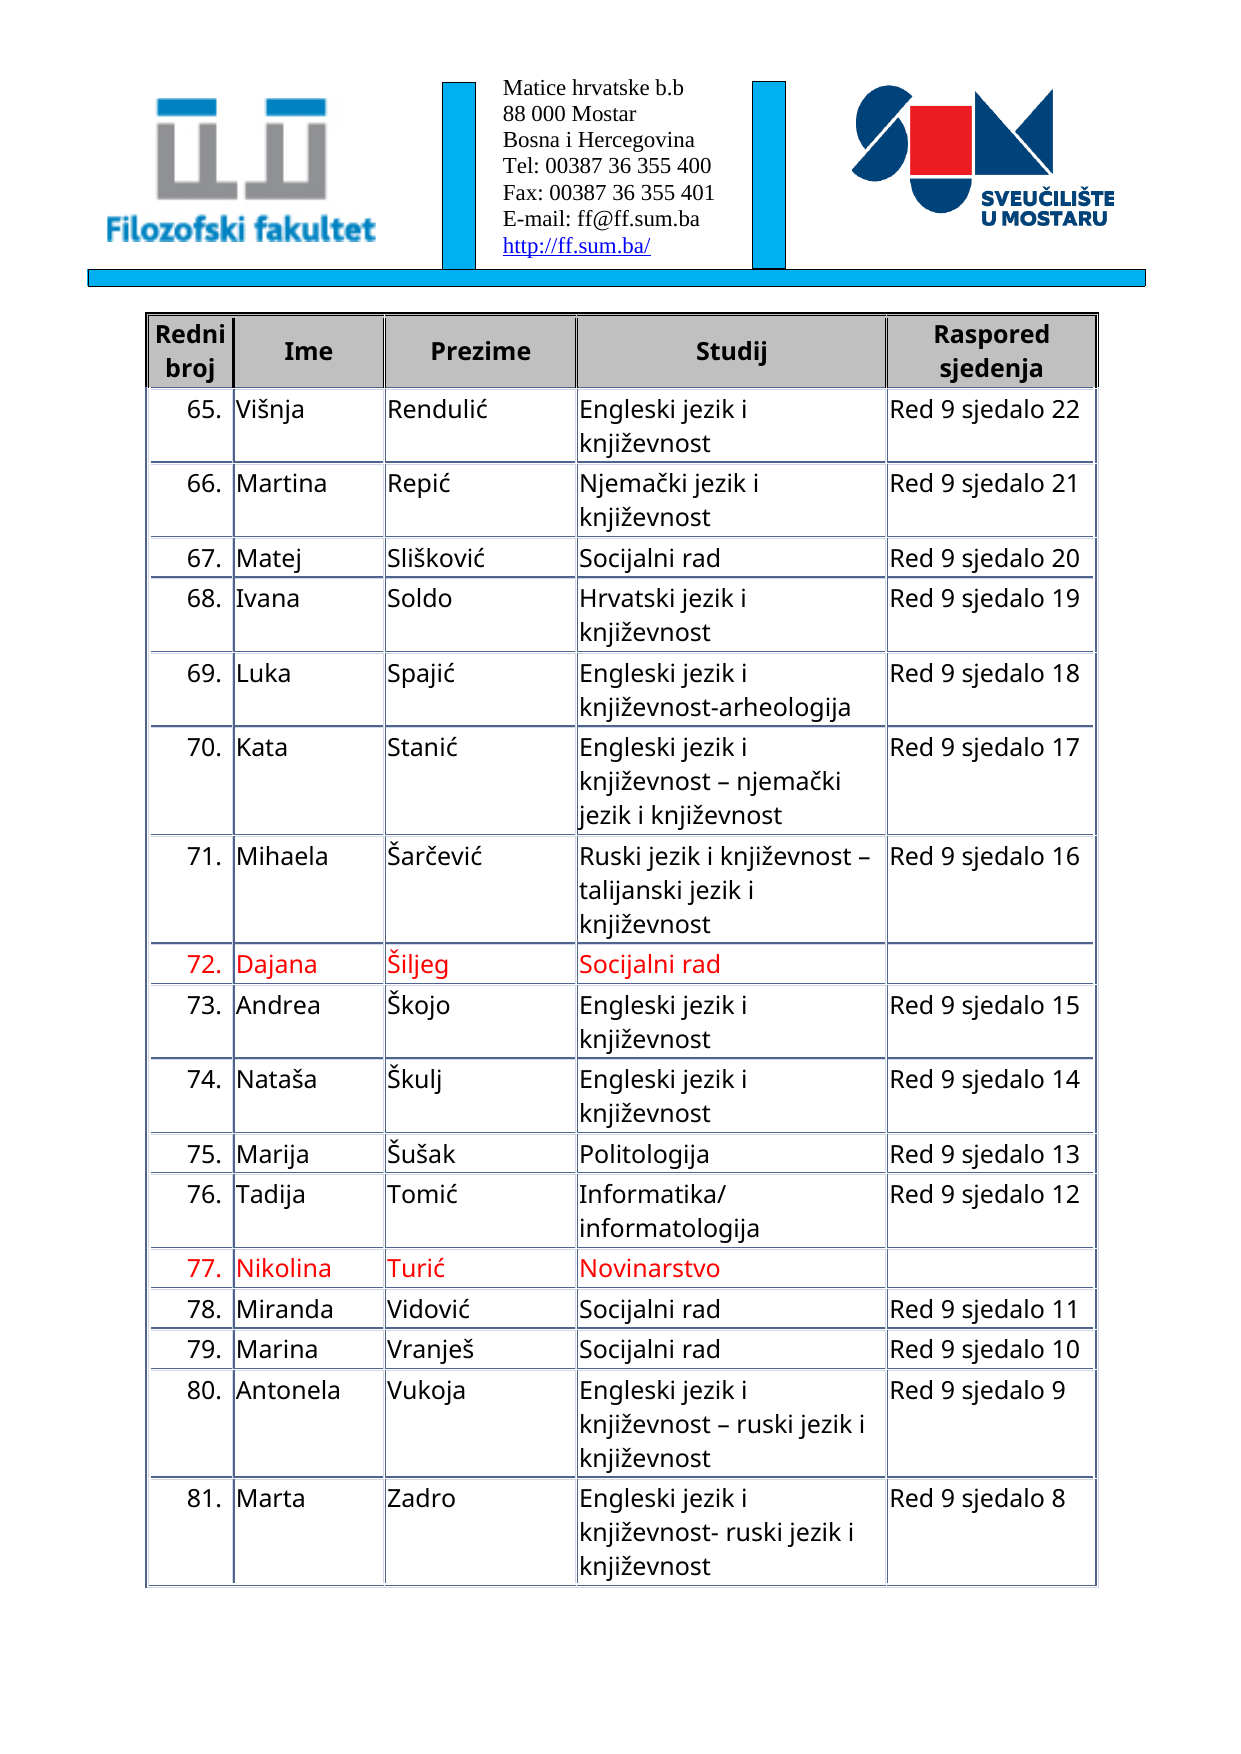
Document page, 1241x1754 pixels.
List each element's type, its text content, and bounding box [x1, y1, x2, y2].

table_header Ime [233, 316, 384, 387]
table_cell Marina [235, 1331, 383, 1368]
table_cell Red 9 sjedalo 22 [887, 387, 1097, 461]
table_cell [149, 1246, 232, 1287]
table_cell Dajana [235, 945, 383, 982]
table_cell Marija [235, 1135, 383, 1172]
table_cell [149, 1476, 233, 1585]
table_cell Njemački jezik i književnost [578, 465, 885, 536]
table_cell Red 9 sjedalo 16 [888, 834, 1096, 942]
table_cell [149, 1057, 232, 1131]
table_cell Luka [235, 654, 383, 725]
table_cell Red 9 sjedalo 19 [888, 576, 1095, 651]
table_cell Hrvatski jezik i književnost [578, 579, 885, 651]
table_cell [147, 1368, 233, 1476]
table_cell Socijalni rad [578, 1331, 885, 1368]
table_cell Turić [386, 1250, 575, 1287]
table_cell Slišković [386, 539, 575, 576]
table_cell Andrea [235, 986, 383, 1057]
table_cell Socijalni rad [578, 1290, 885, 1327]
table_cell [149, 461, 232, 536]
table_cell Engleski jezik i književnost [578, 986, 885, 1057]
table_cell Škojo [386, 986, 575, 1057]
table_cell Engleski jezik i književnost-arheologija [578, 654, 885, 725]
table_header Redni broj [149, 316, 233, 387]
picture [851, 85, 1114, 226]
table_cell Stanić [386, 728, 575, 833]
table_cell Socijalni rad [578, 539, 885, 576]
table_header Raspored sjedenja [887, 316, 1095, 387]
table_cell Politologija [578, 1135, 885, 1172]
table_cell [147, 651, 233, 725]
table_cell Vidović [386, 1290, 575, 1327]
table_cell Nataša [235, 1060, 383, 1131]
table_cell Engleski jezik i književnost – njemački jezik i književnost [578, 728, 885, 833]
table_cell [149, 983, 232, 1057]
table_cell Škulj [386, 1060, 575, 1131]
table_cell Red 9 sjedalo 10 [888, 1327, 1096, 1368]
table_cell Engleski jezik i književnost- ruski jezik i književnost [577, 1480, 887, 1585]
table_cell Martina [235, 465, 383, 536]
table_cell [147, 1287, 233, 1327]
table_cell Vranješ [386, 1331, 575, 1368]
table_cell Red 9 sjedalo 9 [887, 1368, 1097, 1476]
table_cell Tomić [386, 1175, 575, 1246]
table_header Studij [577, 316, 887, 387]
table_cell [149, 942, 232, 982]
table_cell Engleski jezik i književnost – ruski jezik i književnost [578, 1371, 885, 1476]
table_cell Red 9 sjedalo 12 [887, 1172, 1097, 1246]
table_cell [147, 1172, 233, 1246]
table_cell Ruski jezik i književnost – talijanski jezik i književnost [578, 837, 885, 942]
table_cell Zadro [385, 1480, 577, 1585]
table_cell Novinarstvo [578, 1250, 885, 1287]
table_cell Socijalni rad [578, 945, 885, 982]
table_cell [149, 1327, 232, 1368]
table_cell Antonela [235, 1371, 383, 1476]
table_cell Rendulić [386, 390, 575, 461]
table_cell Red 9 sjedalo 20 [887, 536, 1097, 576]
table_cell Nikolina [235, 1250, 383, 1287]
picture [107, 98, 376, 242]
table_cell Višnja [235, 390, 383, 461]
table_cell [149, 834, 232, 942]
table_cell [149, 1131, 232, 1172]
table_cell [147, 536, 233, 576]
table_cell Matej [235, 539, 383, 576]
table_cell Šarčević [386, 837, 575, 942]
table_cell Šušak [386, 1135, 575, 1172]
table_cell [888, 942, 1095, 982]
table_cell Kata [235, 728, 383, 833]
table_cell Informatika/informatologija [578, 1175, 885, 1246]
table_cell Šiljeg [386, 945, 575, 982]
table_cell Engleski jezik i književnost [578, 390, 885, 461]
table_cell Repić [386, 465, 575, 536]
table_cell Tadija [235, 1175, 383, 1246]
table_cell Ivana [235, 579, 383, 651]
table_cell [147, 387, 233, 461]
table_cell Red 9 sjedalo 21 [888, 461, 1096, 536]
table_header Prezime [385, 316, 577, 387]
table_cell Soldo [386, 579, 575, 651]
table_cell Red 9 sjedalo 17 [888, 725, 1095, 833]
table_cell [149, 725, 232, 833]
table_cell Red 9 sjedalo 13 [888, 1131, 1096, 1172]
table_cell Red 9 sjedalo 11 [887, 1287, 1097, 1327]
table_cell Marta [233, 1480, 384, 1585]
table_cell [888, 1246, 1096, 1287]
table_cell Red 9 sjedalo 14 [888, 1057, 1095, 1131]
table_cell Red 9 sjedalo 18 [887, 651, 1097, 725]
table_cell Miranda [235, 1290, 383, 1327]
table_cell Engleski jezik i književnost [578, 1060, 885, 1131]
table_cell Red 9 sjedalo 8 [887, 1476, 1096, 1585]
table_cell Spajić [386, 654, 575, 725]
table_cell Red 9 sjedalo 15 [888, 983, 1096, 1057]
table_cell [149, 576, 232, 651]
table_cell Mihaela [235, 837, 383, 942]
table_cell Vukoja [386, 1371, 575, 1476]
